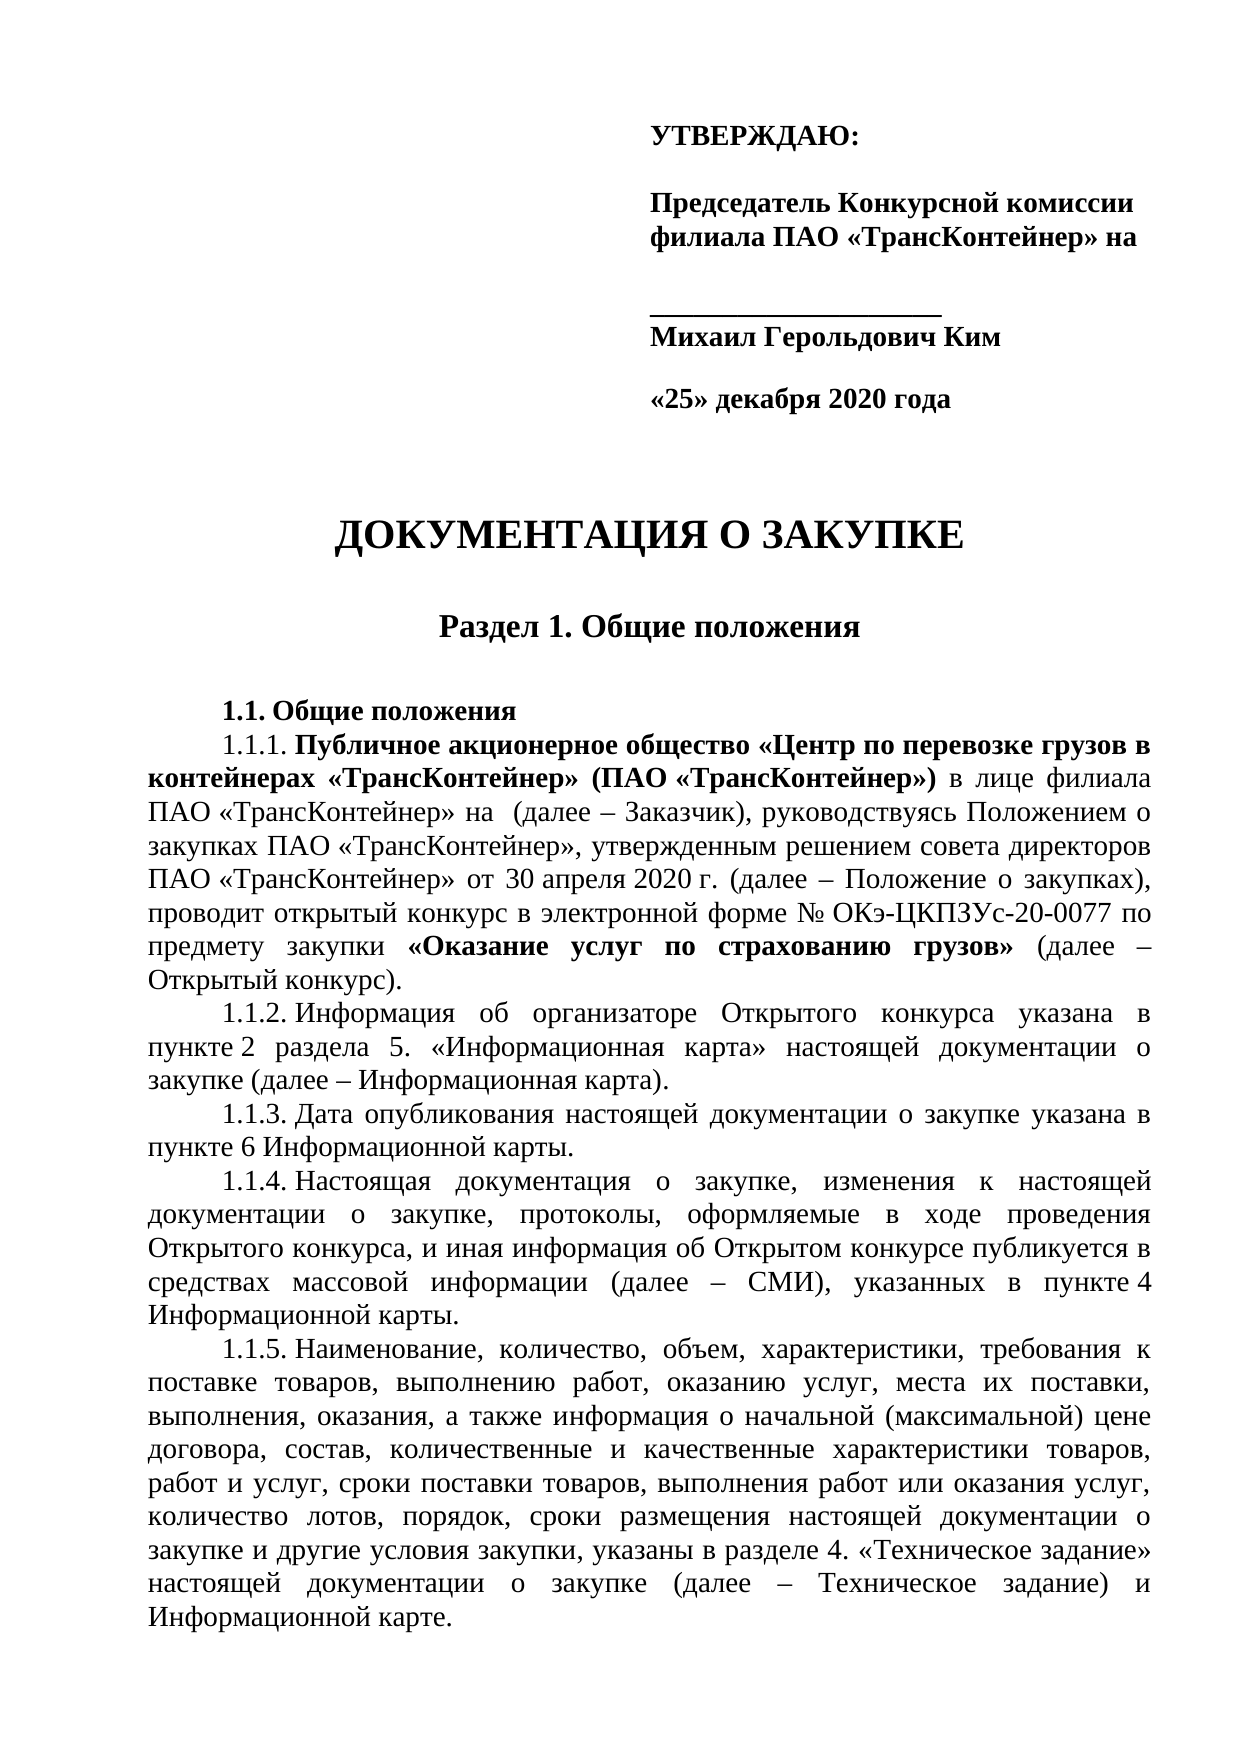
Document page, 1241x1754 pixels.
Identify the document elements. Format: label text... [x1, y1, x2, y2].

text ____________________ [650, 286, 1152, 319]
text УТВЕРЖДАЮ: [650, 118, 1152, 152]
list Наименование, количество, объем, характеристики, требования к поставке товаров, выполнению работ, оказанию услуг, места их поставки, выполнения, оказания, а также информация о начальной (максимальной) цене договора, состав, количественные и качественные характеристики товаров, работ и услуг, сроки поставки товаров, выполнения работ или оказания услуг, количество лотов, порядок, сроки размещения настоящей документации о закупке и другие условия закупки, указаны в разделе 4. «Техническое задание» настоящей документации о закупке (далее – Техническое задание) и Информационной карте. [148, 1331, 1152, 1633]
list Дата опубликования настоящей документации о закупке указана в пункте 6 Информационной карты. [148, 1096, 1152, 1163]
list Информация об организаторе Открытого конкурса указана в пункте 2 раздела 5. «Информационная карта» настоящей документации о закупке (далее – Информационная карта). [148, 995, 1152, 1096]
list Настоящая документация о закупке, изменения к настоящей документации о закупке, протоколы, оформляемые в ходе проведения Открытого конкурса, и иная информация об Открытом конкурсе публикуется в средствах массовой информации (далее – СМИ), указанных в пункте 4 Информационной карты. [148, 1163, 1152, 1331]
text Раздел 1. Общие положения [148, 606, 1152, 644]
list Общие положения [148, 693, 1152, 727]
list Публичное акционерное общество «Центр по перевозке грузов в контейнерах «ТрансКонтейнер» (ПАО «ТрансКонтейнер») в лице филиала ПАО «ТрансКонтейнер» на (далее – Заказчик), руководствуясь Положением о закупках ПАО «ТрансКонтейнер», утвержденным решением совета директоров ПАО «ТрансКонтейнер» от 30 апреля 2020 г. (далее – Положение о закупках), проводит открытый конкурс в электронной форме № ОКэ-ЦКПЗУс-20-0077 по предмету закупки «Оказание услуг по страхованию грузов» (далее – Открытый конкурс). [148, 727, 1152, 995]
text ДОКУМЕНТАЦИЯ О ЗАКУПКЕ [148, 509, 1152, 557]
text «25» декабря 2020 года [650, 382, 1152, 415]
text Председатель Конкурсной комиссии филиала ПАО «ТрансКонтейнер» на [650, 185, 1152, 252]
text Михаил Герольдович Ким [650, 319, 1152, 353]
